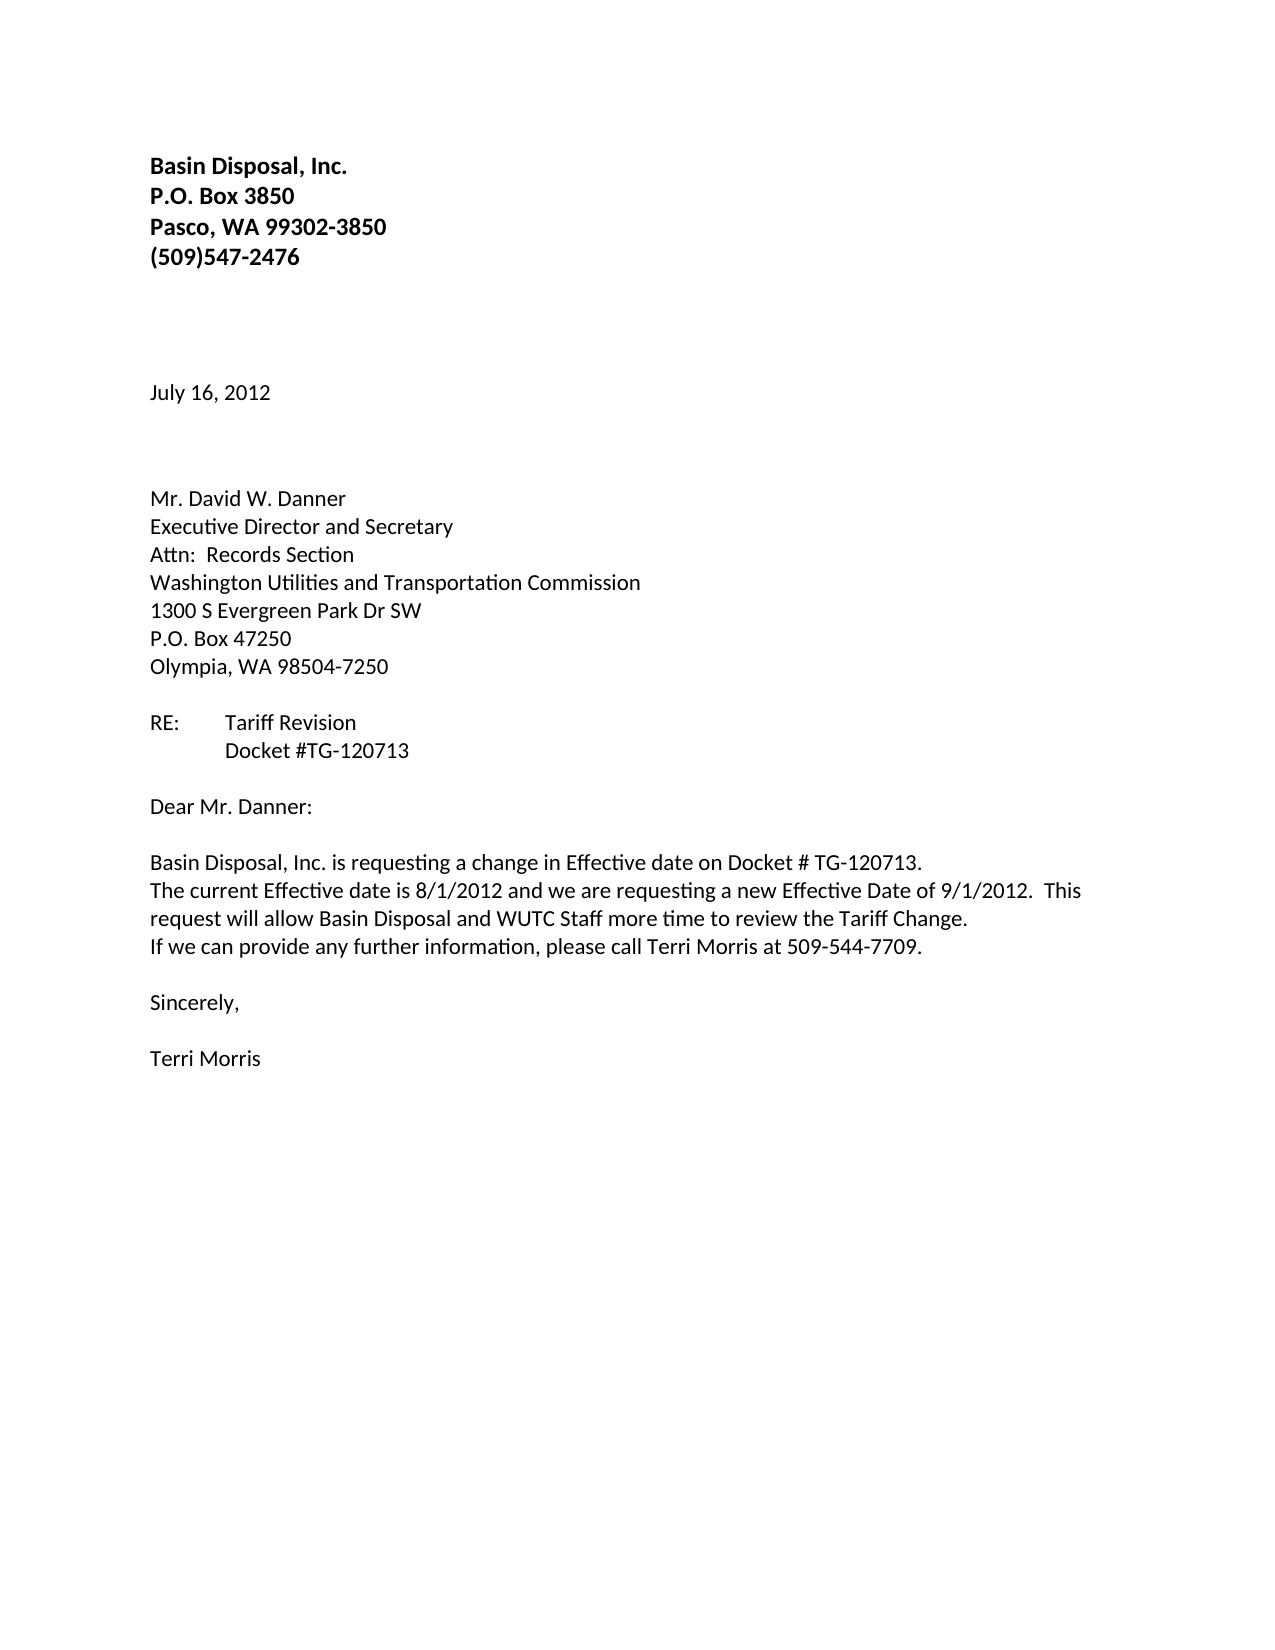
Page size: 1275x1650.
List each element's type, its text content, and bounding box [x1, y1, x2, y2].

text Terri Morris [150, 1044, 1125, 1073]
text 1300 S Evergreen Park Dr SW [150, 596, 1125, 624]
text Washington Utilities and Transportation Commission [150, 568, 1125, 596]
text July 16, 2012 [150, 378, 1125, 406]
text (509)547-2476 [150, 242, 1125, 272]
text Mr. David W. Danner [150, 484, 1125, 512]
text Docket #TG-120713 [150, 736, 1125, 764]
text Pasco, WA 99302-3850 [150, 211, 1125, 242]
text Sincerely, [150, 988, 1125, 1017]
text RE: Tariff Revision [150, 708, 1125, 736]
text P.O. Box 3850 [150, 181, 1125, 211]
text The current Effective date is 8/1/2012 and we are requesting a new Effective Date of 9/1/2012. This request will allow Basin Disposal and WUTC Staff more time to review the Tariff Change. [150, 876, 1125, 932]
text If we can provide any further information, please call Terri Morris at 509-544-7709. [150, 932, 1125, 961]
text Basin Disposal, Inc. [150, 150, 1125, 181]
text Olympia, WA 98504-7250 [150, 652, 1125, 680]
text Basin Disposal, Inc. is requesting a change in Effective date on Docket # TG-120713. [150, 848, 1125, 876]
text Attn: Records Section [150, 540, 1125, 568]
text Dear Mr. Danner: [150, 792, 1125, 820]
text Executive Director and Secretary [150, 512, 1125, 540]
text P.O. Box 47250 [150, 624, 1125, 652]
